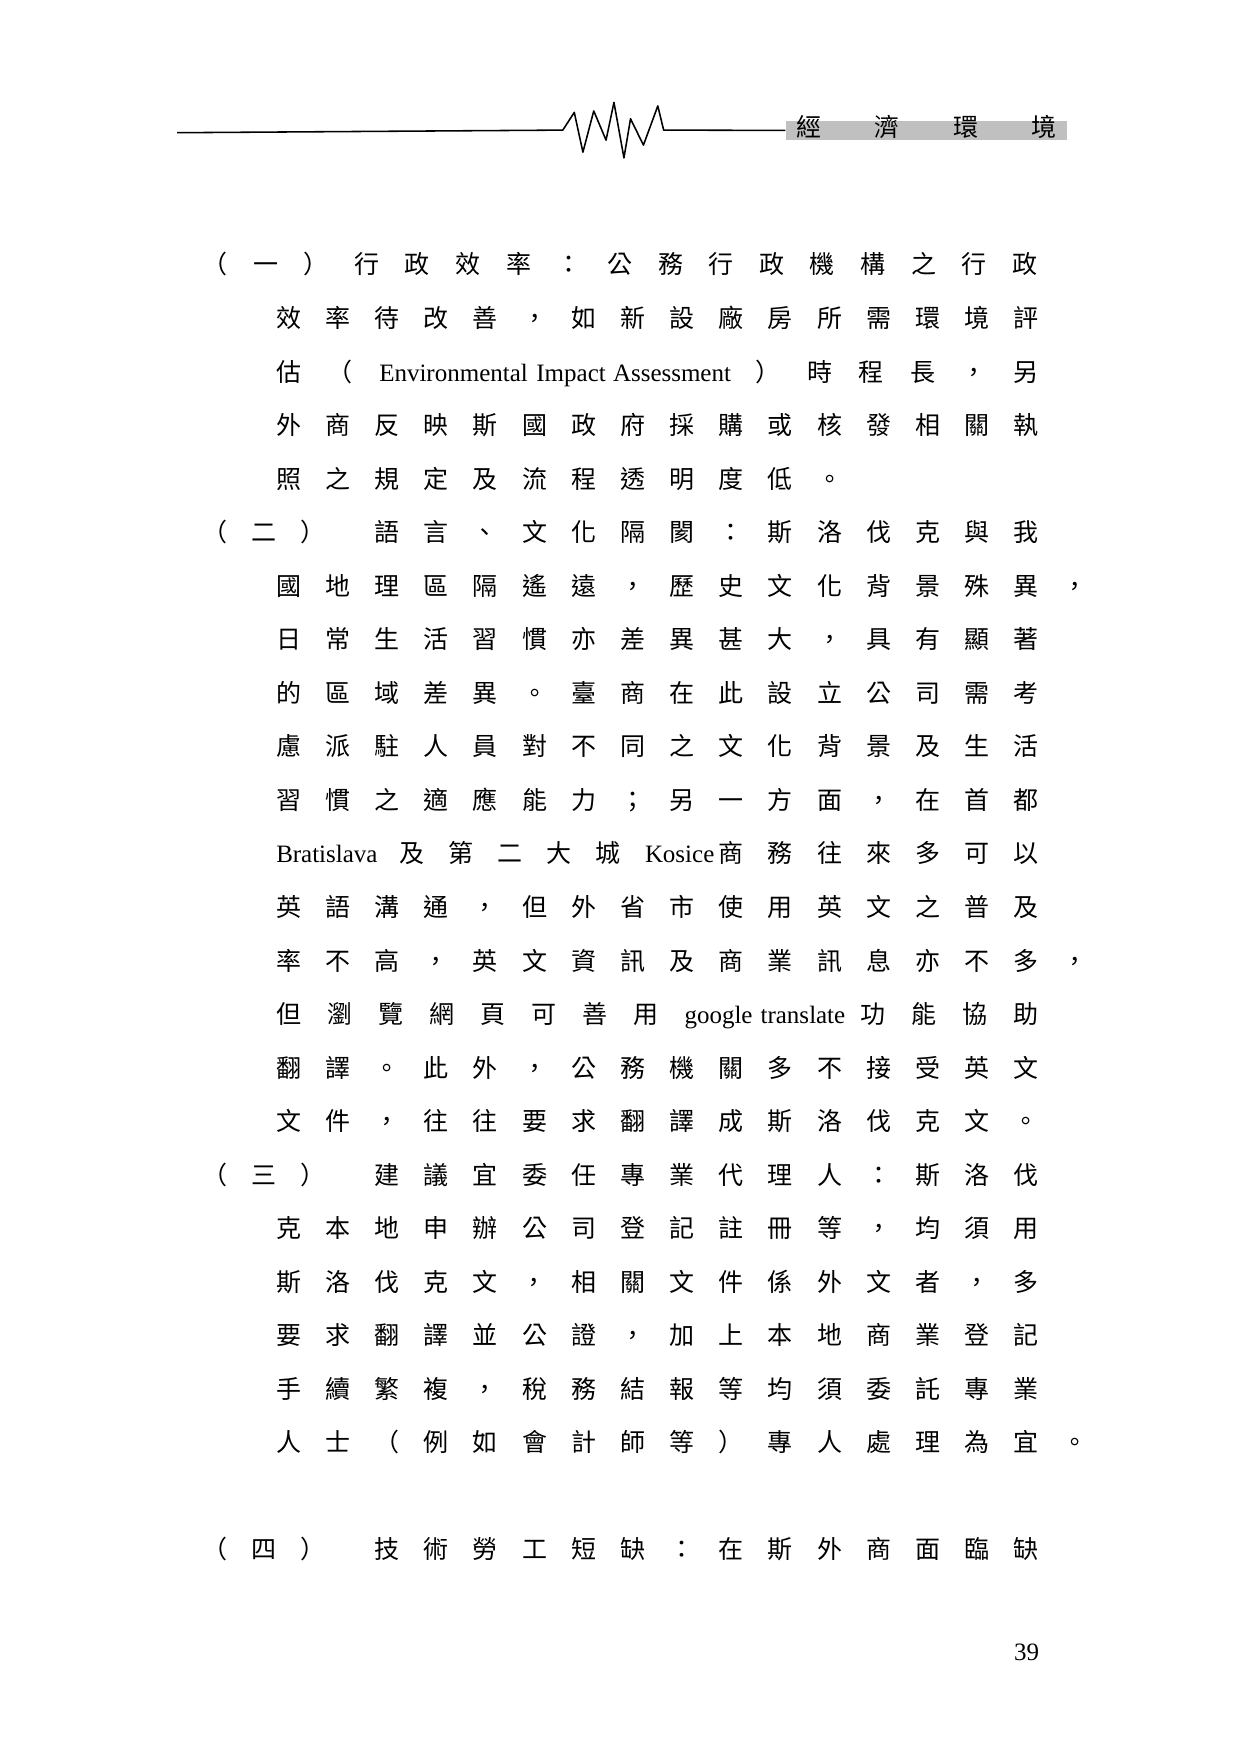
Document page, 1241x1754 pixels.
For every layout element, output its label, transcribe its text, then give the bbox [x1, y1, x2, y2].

text （二） 語言、文化隔閡：斯洛伐克與我國地理區隔遙遠，歷史文化背景殊異，日常生活習慣亦差異甚大，具有顯著的區域差異。臺商在此設立公司需考慮派駐人員對不同之文化背景及生活習慣之適應能力；另一方面，在首都Bratislava及第二大城Kosice商務往來多可以英語溝通，但外省市使用英文之普及率不高，英文資訊及商業訊息亦不多，但瀏覽網頁可善用google translate功能協助翻譯。此外，公務機關多不接受英文文件，往往要求翻譯成斯洛伐克文。 [202, 504, 1063, 1146]
text （一）行政效率：公務行政機構之行政效率待改善，如新設廠房所需環境評估（Environmental Impact Assessment）時程長，另外商反映斯國政府採購或核發相關執照之規定及流程透明度低。 [202, 236, 1063, 504]
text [202, 1521, 1063, 1575]
text （三） 建議宜委任專業代理人：斯洛伐克本地申辦公司登記註冊等，均須用斯洛伐克文，相關文件係外文者，多要求翻譯並公證，加上本地商業登記手續繁複，稅務結報等均須委託專業人士（例如會計師等）專人處理為宜。 [202, 1146, 1063, 1468]
